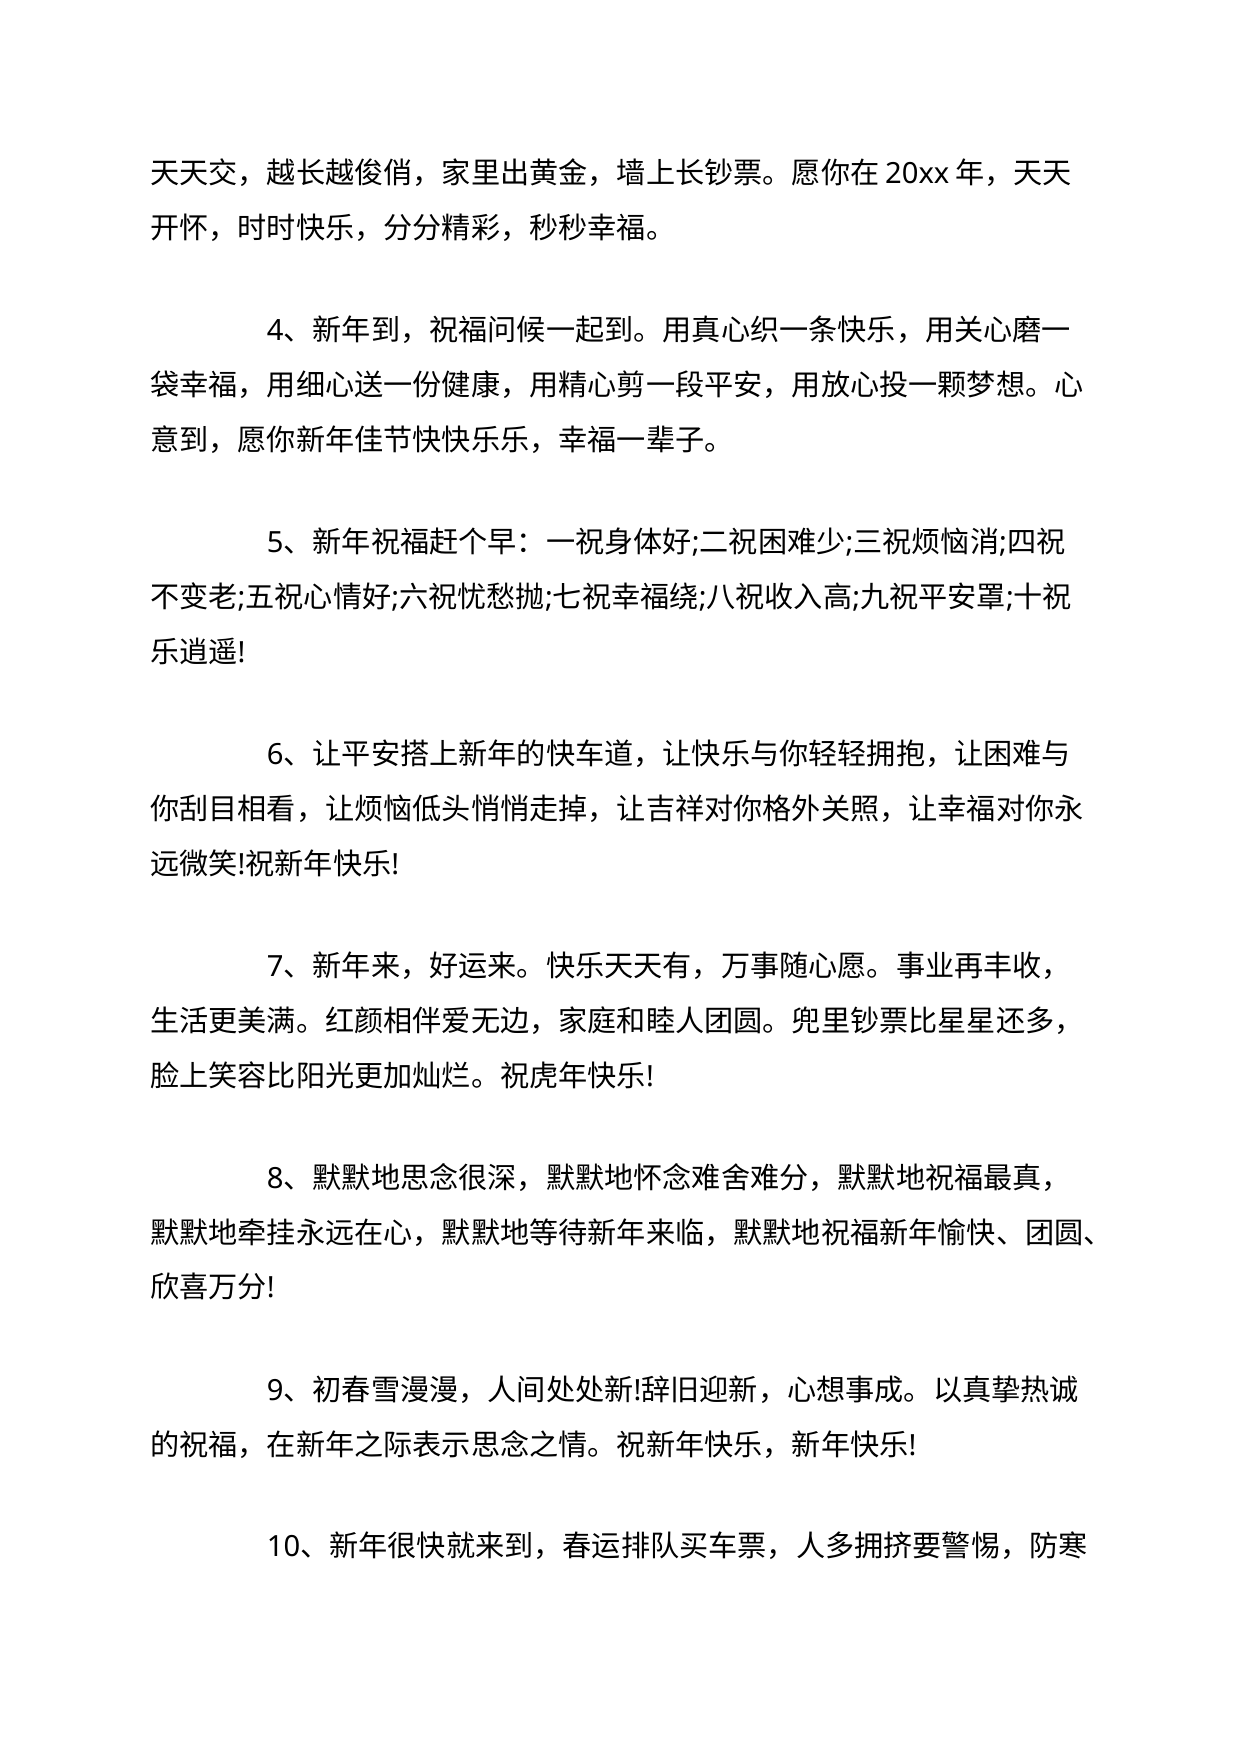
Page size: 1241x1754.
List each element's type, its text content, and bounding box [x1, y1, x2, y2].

text 6、让平安搭上新年的快车道，让快乐与你轻轻拥抱，让困难与你刮目相看，让烦恼低头悄悄走掉，让吉祥对你格外关照，让幸福对你永远微笑!祝新年快乐! [150, 730, 1090, 883]
text 5、新年祝福赶个早：一祝身体好;二祝困难少;三祝烦恼消;四祝不变老;五祝心情好;六祝忧愁抛;七祝幸福绕;八祝收入高;九祝平安罩;十祝乐逍遥! [150, 518, 1090, 671]
text 9、初春雪漫漫，人间处处新!辞旧迎新，心想事成。以真挚热诚的祝福，在新年之际表示思念之情。祝新年快乐，新年快乐! [150, 1366, 1090, 1463]
text 7、新年来，好运来。快乐天天有，万事随心愿。事业再丰收，生活更美满。红颜相伴爱无边，家庭和睦人团圆。兜里钞票比星星还多，脸上笑容比阳光更加灿烂。祝虎年快乐! [150, 942, 1090, 1094]
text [150, 1523, 1090, 1565]
text 4、新年到，祝福问候一起到。用真心织一条快乐，用关心磨一袋幸福，用细心送一份健康，用精心剪一段平安，用放心投一颗梦想。心意到，愿你新年佳节快快乐乐，幸福一辈子。 [150, 307, 1090, 459]
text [150, 150, 1090, 247]
text 8、默默地思念很深，默默地怀念难舍难分，默默地祝福最真，默默地牵挂永远在心，默默地等待新年来临，默默地祝福新年愉快、团圆、欣喜万分! [150, 1154, 1090, 1306]
